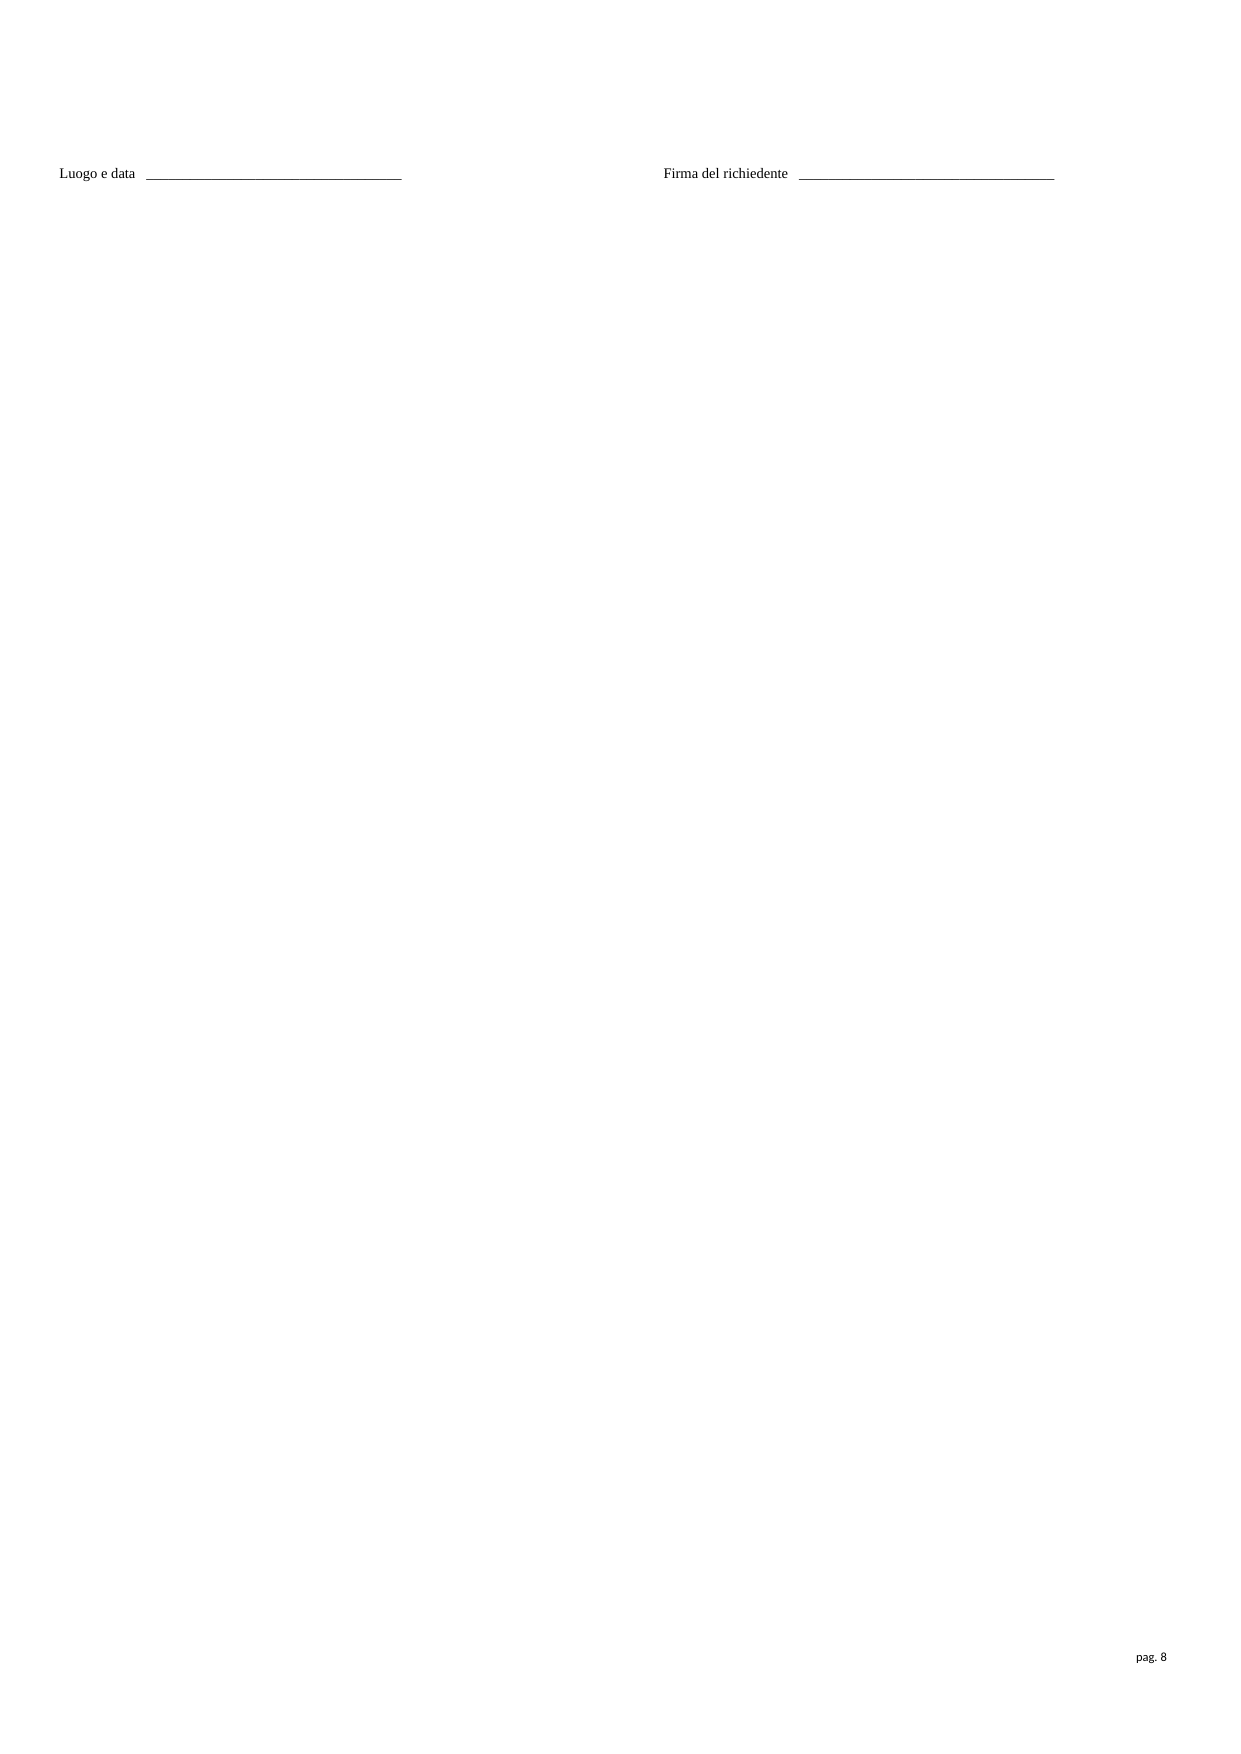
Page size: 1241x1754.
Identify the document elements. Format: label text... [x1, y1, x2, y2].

text Luogo e data ___________________________________ Firma del richiedente ___________________________________ [59, 164, 1167, 181]
